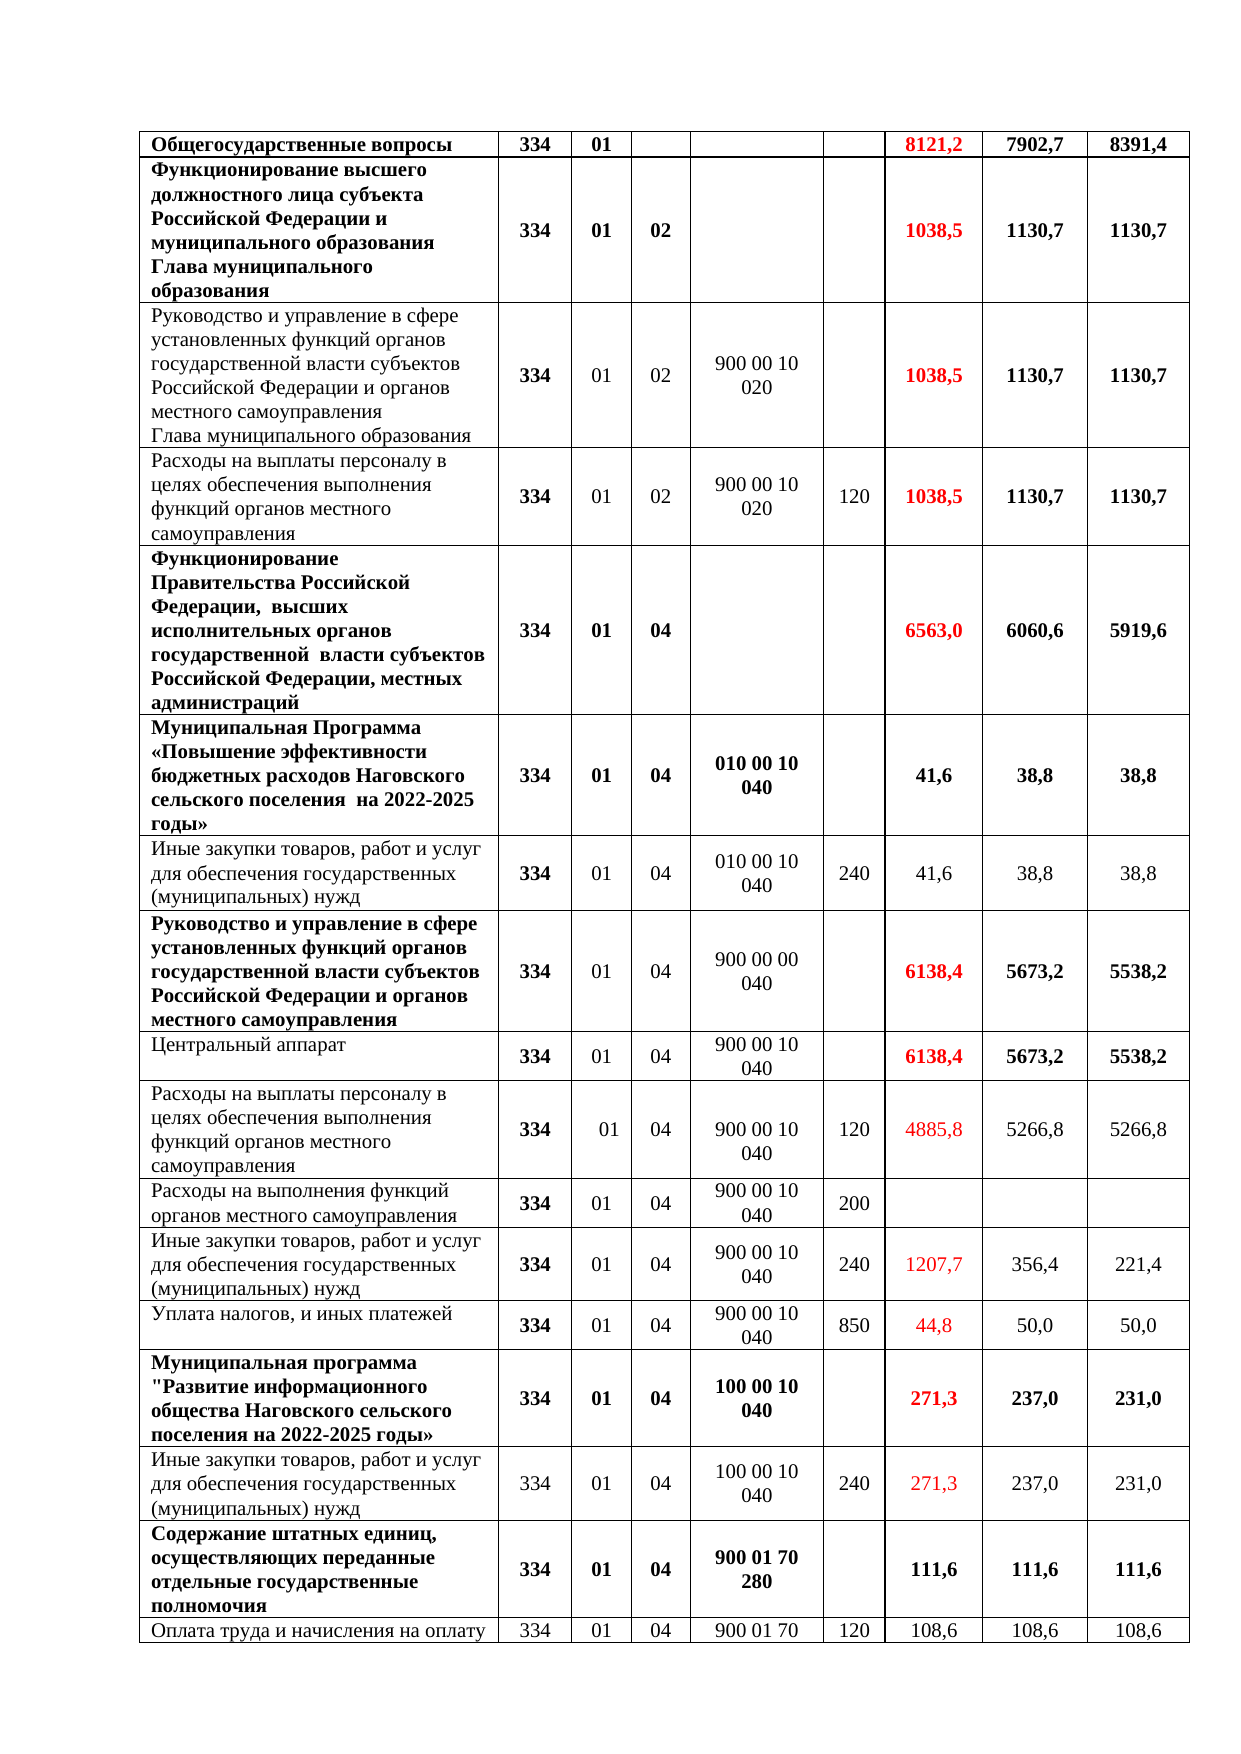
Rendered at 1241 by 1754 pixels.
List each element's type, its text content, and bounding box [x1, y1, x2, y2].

table_cell 1130,7 [983, 448, 1087, 544]
table_cell Муниципальная Программа «Повышение эффективности бюджетных расходов Наговского сельского поселения на 2022-2025 годы» [140, 715, 498, 835]
table_cell 240 [824, 1447, 884, 1519]
table_cell 01 [572, 1228, 631, 1300]
table_cell 01 [572, 1179, 631, 1227]
table_cell 334 [499, 1179, 571, 1227]
table_cell 01 [572, 158, 631, 302]
table_cell 4885,8 [886, 1081, 982, 1177]
table_cell 04 [632, 1350, 690, 1446]
table_cell 04 [632, 836, 690, 909]
table_cell 38,8 [983, 715, 1087, 835]
table_cell 334 [499, 303, 571, 447]
table_cell 8391,4 [1088, 132, 1189, 156]
table_cell 334 [499, 1521, 571, 1617]
table_cell 334 [499, 1032, 571, 1080]
table_cell Функционирование высшего должностного лица субъекта Российской Федерации и муниципального образования Глава муниципального образования [140, 158, 498, 302]
table_cell 41,6 [886, 715, 982, 835]
table_cell 6138,4 [886, 911, 982, 1031]
table_cell [824, 1521, 884, 1617]
table_cell 50,0 [1088, 1301, 1189, 1349]
table_cell 38,8 [1088, 715, 1189, 835]
table_cell Расходы на выплаты персоналу в целях обеспечения выполнения функций органов местного самоуправления [140, 1081, 498, 1177]
table_cell 02 [632, 303, 690, 447]
table_cell 1038,5 [886, 158, 982, 302]
table_cell 01 [572, 1032, 631, 1080]
table_cell 04 [632, 715, 690, 835]
table_cell 900 01 70 280 [691, 1521, 823, 1617]
table_cell 6138,4 [886, 1032, 982, 1080]
table_cell 900 01 70 280 [691, 1618, 823, 1642]
table_cell 900 00 00 040 [691, 911, 823, 1031]
table_cell 108,6 [983, 1618, 1087, 1642]
table_cell 01 [572, 1081, 631, 1177]
table_cell 1038,5 [886, 303, 982, 447]
table_cell 01 [572, 911, 631, 1031]
table_cell 334 [499, 1350, 571, 1446]
table_cell 6563,0 [886, 546, 982, 714]
table_cell [824, 158, 884, 302]
table_cell 1130,7 [983, 303, 1087, 447]
table_cell 334 [499, 911, 571, 1031]
table_cell [632, 132, 690, 156]
table_cell Руководство и управление в сфере установленных функций органов государственной власти субъектов Российской Федерации и органов местного самоуправления [140, 911, 498, 1031]
table_cell [824, 715, 884, 835]
table_cell [691, 546, 823, 714]
table_cell 237,0 [983, 1447, 1087, 1519]
table_cell 01 [572, 546, 631, 714]
table_cell 900 00 10 040 [691, 1228, 823, 1300]
table_cell 271,3 [886, 1447, 982, 1519]
table_cell 334 [499, 1618, 571, 1642]
table_cell 900 00 10 040 [691, 1032, 823, 1080]
table_cell 01 [572, 303, 631, 447]
table_cell [824, 546, 884, 714]
table_cell 850 [824, 1301, 884, 1349]
table_cell 334 [499, 158, 571, 302]
table_cell [824, 911, 884, 1031]
table_cell 900 00 10 040 [691, 1081, 823, 1177]
table_cell [691, 132, 823, 156]
table_cell 6060,6 [983, 546, 1087, 714]
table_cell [140, 1447, 498, 1519]
table_cell 231,0 [1088, 1447, 1189, 1519]
table_cell 111,6 [1088, 1521, 1189, 1617]
table_cell 120 [824, 1081, 884, 1177]
table_cell [691, 158, 823, 302]
table_cell [886, 1179, 982, 1227]
table_cell 334 [499, 546, 571, 714]
table_cell 04 [632, 1179, 690, 1227]
table_cell 900 00 10 040 [691, 1179, 823, 1227]
table_cell 38,8 [1088, 836, 1189, 909]
table_cell 356,4 [983, 1228, 1087, 1300]
table_cell Уплата налогов, и иных платежей [140, 1301, 498, 1349]
table_cell Расходы на выплаты персоналу в целях обеспечения выполнения функций органов местного самоуправления [140, 448, 498, 544]
table_cell 02 [632, 158, 690, 302]
table_cell 100 00 10 040 [691, 1350, 823, 1446]
table_cell 010 00 10 040 [691, 715, 823, 835]
table_cell 04 [632, 1521, 690, 1617]
table_cell 231,0 [1088, 1350, 1189, 1446]
table_cell Иные закупки товаров, работ и услуг для обеспечения государственных (муниципальных) нужд [140, 1228, 498, 1300]
table_cell [824, 303, 884, 447]
table_cell 5673,2 [983, 911, 1087, 1031]
table_cell 01 [572, 1618, 631, 1642]
table_cell Общегосударственные вопросы [140, 132, 498, 156]
table_cell 01 [572, 448, 631, 544]
table_cell 38,8 [983, 836, 1087, 909]
table_cell 240 [824, 836, 884, 909]
table_cell 01 [572, 1301, 631, 1349]
table_cell Функционирование Правительства Российской Федерации, высших исполнительных органов государственной власти субъектов Российской Федерации, местных администраций [140, 546, 498, 714]
table_cell 44,8 [886, 1301, 982, 1349]
table_cell 334 [499, 1301, 571, 1349]
table_cell Муниципальная программа "Развитие информационного общества Наговского сельского поселения на 2022-2025 годы» [140, 1350, 498, 1446]
table_cell 5538,2 [1088, 1032, 1189, 1080]
table_cell 010 00 10 040 [691, 836, 823, 909]
table_cell 5538,2 [1088, 911, 1189, 1031]
table_cell 5673,2 [983, 1032, 1087, 1080]
table_cell 271,3 [886, 1350, 982, 1446]
table_cell 334 [499, 1228, 571, 1300]
table_cell 01 [572, 132, 631, 156]
table_cell 221,4 [1088, 1228, 1189, 1300]
table_cell 02 [632, 448, 690, 544]
table_cell 04 [632, 1081, 690, 1177]
table_cell 5266,8 [983, 1081, 1087, 1177]
table_cell 5266,8 [1088, 1081, 1189, 1177]
table_cell 04 [632, 911, 690, 1031]
table_cell Центральный аппарат [140, 1032, 498, 1080]
table_cell 334 [499, 715, 571, 835]
table_cell 1130,7 [983, 158, 1087, 302]
table_cell 41,6 [886, 836, 982, 909]
table_cell 8121,2 [886, 132, 982, 156]
table_cell 5919,6 [1088, 546, 1189, 714]
table_cell [1088, 1179, 1189, 1227]
table_cell 04 [632, 1032, 690, 1080]
table_cell 04 [632, 1301, 690, 1349]
table_cell 334 [499, 448, 571, 544]
table_cell 334 [499, 132, 571, 156]
table_cell 1130,7 [1088, 448, 1189, 544]
table_cell 200 [824, 1179, 884, 1227]
table_cell Расходы на выполнения функций органов местного самоуправления [140, 1179, 498, 1227]
table_cell 7902,7 [983, 132, 1087, 156]
table_cell [983, 1179, 1087, 1227]
table_cell Руководство и управление в сфере установленных функций органов государственной власти субъектов Российской Федерации и органов местного самоуправления Глава муниципального образования [140, 303, 498, 447]
table_cell Иные закупки товаров, работ и услуг для обеспечения государственных (муниципальных) нужд [140, 836, 498, 909]
table_cell 900 00 10 040 [691, 1301, 823, 1349]
table_cell 120 [824, 1618, 884, 1642]
table_cell 04 [632, 1228, 690, 1300]
table_cell 04 [632, 546, 690, 714]
table_cell 01 [572, 1447, 631, 1519]
table_cell 108,6 [1088, 1618, 1189, 1642]
table_cell 120 [824, 448, 884, 544]
table_cell 237,0 [983, 1350, 1087, 1446]
table_cell 01 [572, 1350, 631, 1446]
table_cell 1130,7 [1088, 303, 1189, 447]
table_cell 01 [572, 1521, 631, 1617]
table_cell 111,6 [886, 1521, 982, 1617]
table_cell 04 [632, 1618, 690, 1642]
table_cell 240 [824, 1228, 884, 1300]
table_cell 900 00 10 020 [691, 448, 823, 544]
table_cell 108,6 [886, 1618, 982, 1642]
table_cell 1038,5 [886, 448, 982, 544]
table_cell 01 [572, 715, 631, 835]
table_cell [824, 132, 884, 156]
table_cell Содержание штатных единиц, осуществляющих переданные отдельные государственные полномочия [140, 1521, 498, 1617]
table_cell 334 [499, 1447, 571, 1519]
table_cell 01 [572, 836, 631, 909]
table_cell 50,0 [983, 1301, 1087, 1349]
table_cell [824, 1350, 884, 1446]
table_cell [824, 1032, 884, 1080]
table_cell 04 [632, 1447, 690, 1519]
table_cell 334 [499, 1081, 571, 1177]
table_cell 1207,7 [886, 1228, 982, 1300]
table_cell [140, 1618, 498, 1642]
table_cell 111,6 [983, 1521, 1087, 1617]
table_cell 334 [499, 836, 571, 909]
table_cell 1130,7 [1088, 158, 1189, 302]
table_cell 900 00 10 020 [691, 303, 823, 447]
table_cell 100 00 10 040 [691, 1447, 823, 1519]
